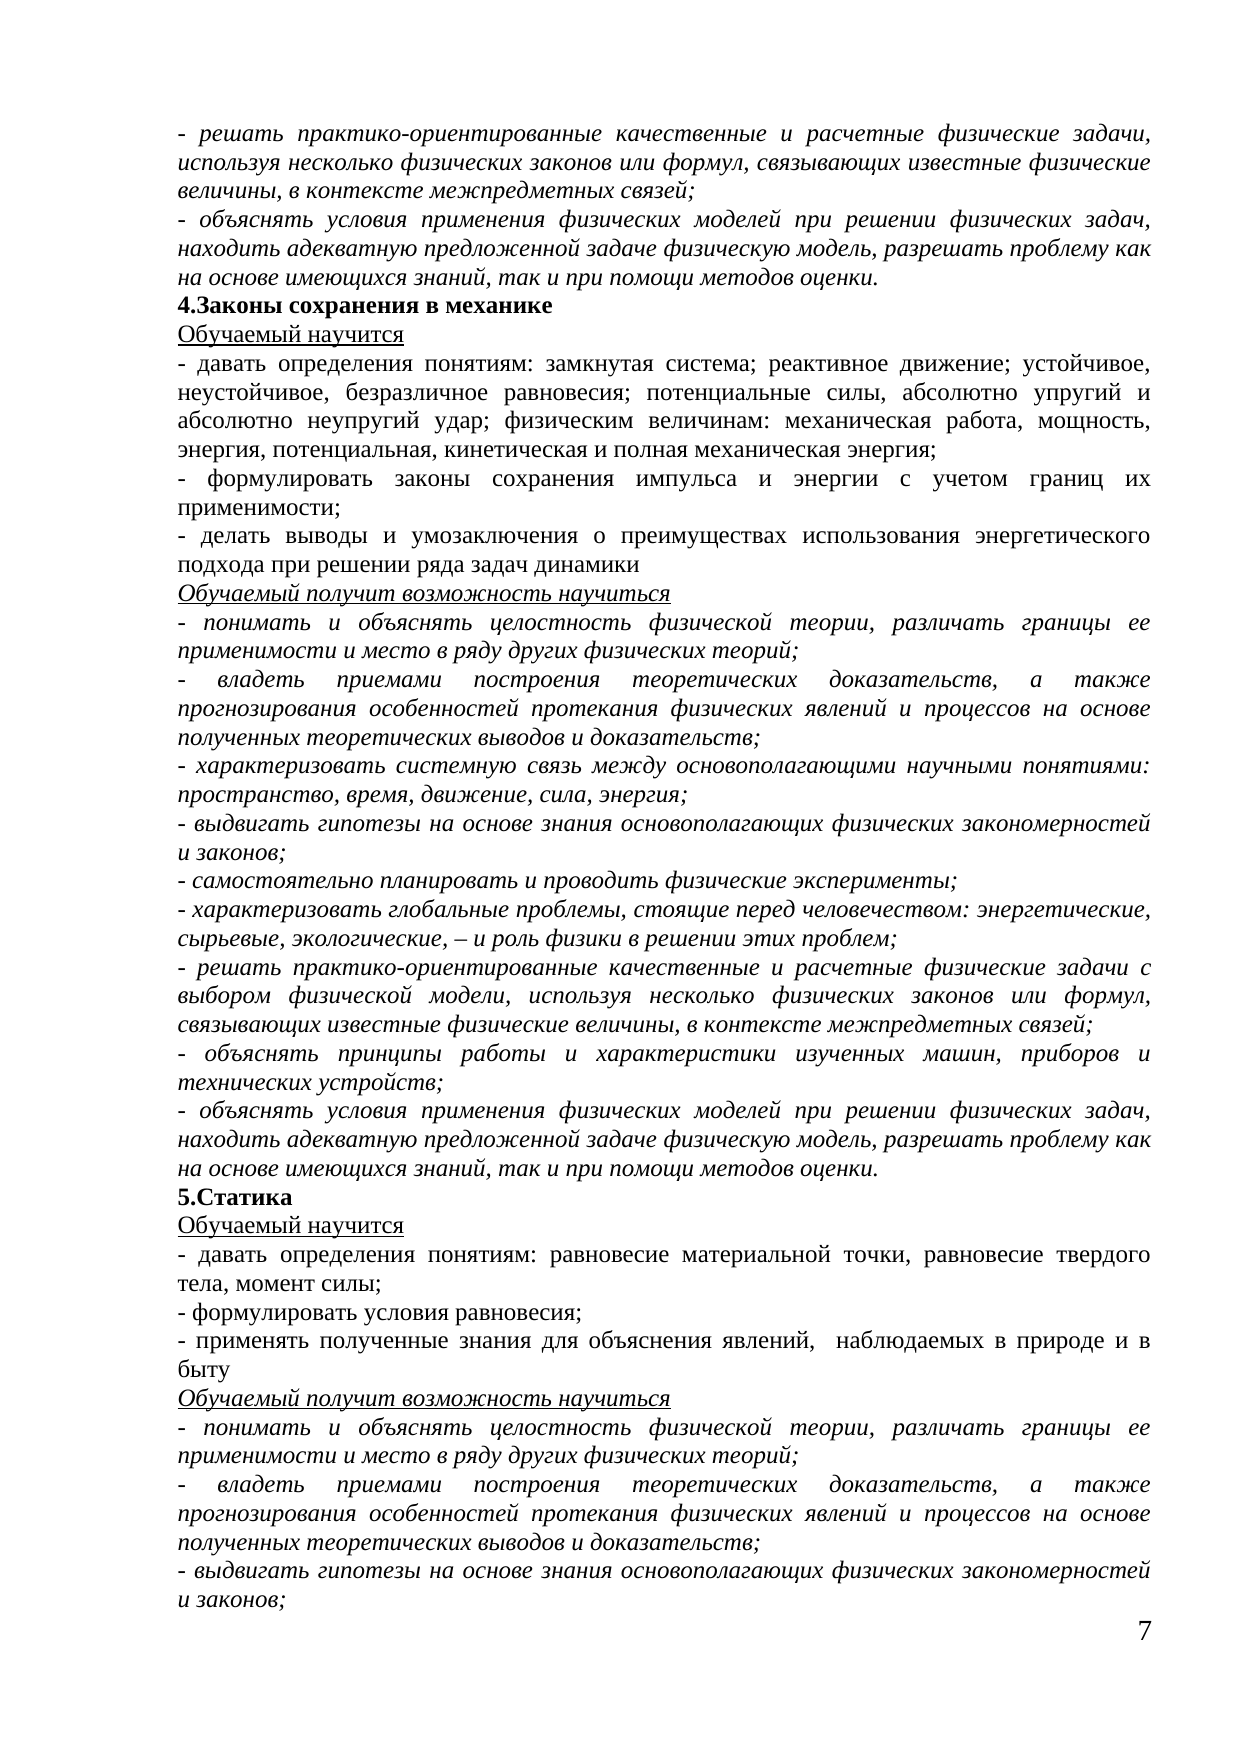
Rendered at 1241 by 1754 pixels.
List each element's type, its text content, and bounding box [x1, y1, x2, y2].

text - давать определения понятиям: равновесие материальной точки, равновесие твердого тела, момент силы; [177, 1239, 1152, 1297]
text - формулировать условия равновесия; [177, 1297, 1152, 1326]
list - понимать и объяснять целостность физической теории, различать границы ее применимости и место в ряду других физических теорий; [177, 607, 1152, 664]
text - делать выводы и умозаключения о преимуществах использования энергетического подхода при решении ряда задач динамики [177, 521, 1152, 578]
list - выдвигать гипотезы на основе знания основополагающих физических закономерностей и законов; [177, 808, 1152, 866]
list - решать практико-ориентированные качественные и расчетные физические задачи с выбором физической модели, используя несколько физических законов или формул, связывающих известные физические величины, в контексте межпредметных связей; [177, 952, 1152, 1038]
text Обучаемый получит возможность научиться [177, 1383, 1152, 1412]
list - объяснять принципы работы и характеристики изученных машин, приборов и технических устройств; [177, 1038, 1152, 1096]
text Обучаемый научится [177, 319, 1152, 348]
list - характеризовать глобальные проблемы, стоящие перед человечеством: энергетические, сырьевые, экологические, – и роль физики в решении этих проблем; [177, 894, 1152, 952]
text - применять полученные знания для объяснения явлений, наблюдаемых в природе и в быту [177, 1326, 1152, 1383]
text 4.Законы сохранения в механике [177, 291, 1152, 319]
list - выдвигать гипотезы на основе знания основополагающих физических закономерностей и законов; [177, 1556, 1152, 1613]
text Обучаемый получит возможность научиться [177, 578, 1152, 607]
text 5.Статика [177, 1182, 1152, 1211]
text - формулировать законы сохранения импульса и энергии с учетом границ их применимости; [177, 463, 1152, 521]
list - объяснять условия применения физических моделей при решении физических задач, находить адекватную предложенной задаче физическую модель, разрешать проблему как на основе имеющихся знаний, так и при помощи методов оценки. [177, 204, 1152, 291]
list - объяснять условия применения физических моделей при решении физических задач, находить адекватную предложенной задаче физическую модель, разрешать проблему как на основе имеющихся знаний, так и при помощи методов оценки. [177, 1096, 1152, 1182]
list - решать практико-ориентированные качественные и расчетные физические задачи, используя несколько физических законов или формул, связывающих известные физические величины, в контексте межпредметных связей; [177, 118, 1152, 204]
list - самостоятельно планировать и проводить физические эксперименты; [177, 866, 1152, 894]
text - давать определения понятиям: замкнутая система; реактивное движение; устойчивое, неустойчивое, безразличное равновесия; потенциальные силы, абсолютно упругий и абсолютно неупругий удар; физическим величинам: механическая работа, мощность, энергия, потенциальная, кинетическая и полная механическая энергия; [177, 348, 1152, 463]
list - понимать и объяснять целостность физической теории, различать границы ее применимости и место в ряду других физических теорий; [177, 1412, 1152, 1469]
text Обучаемый научится [177, 1211, 1152, 1239]
list - характеризовать системную связь между основополагающими научными понятиями: пространство, время, движение, сила, энергия; [177, 751, 1152, 808]
